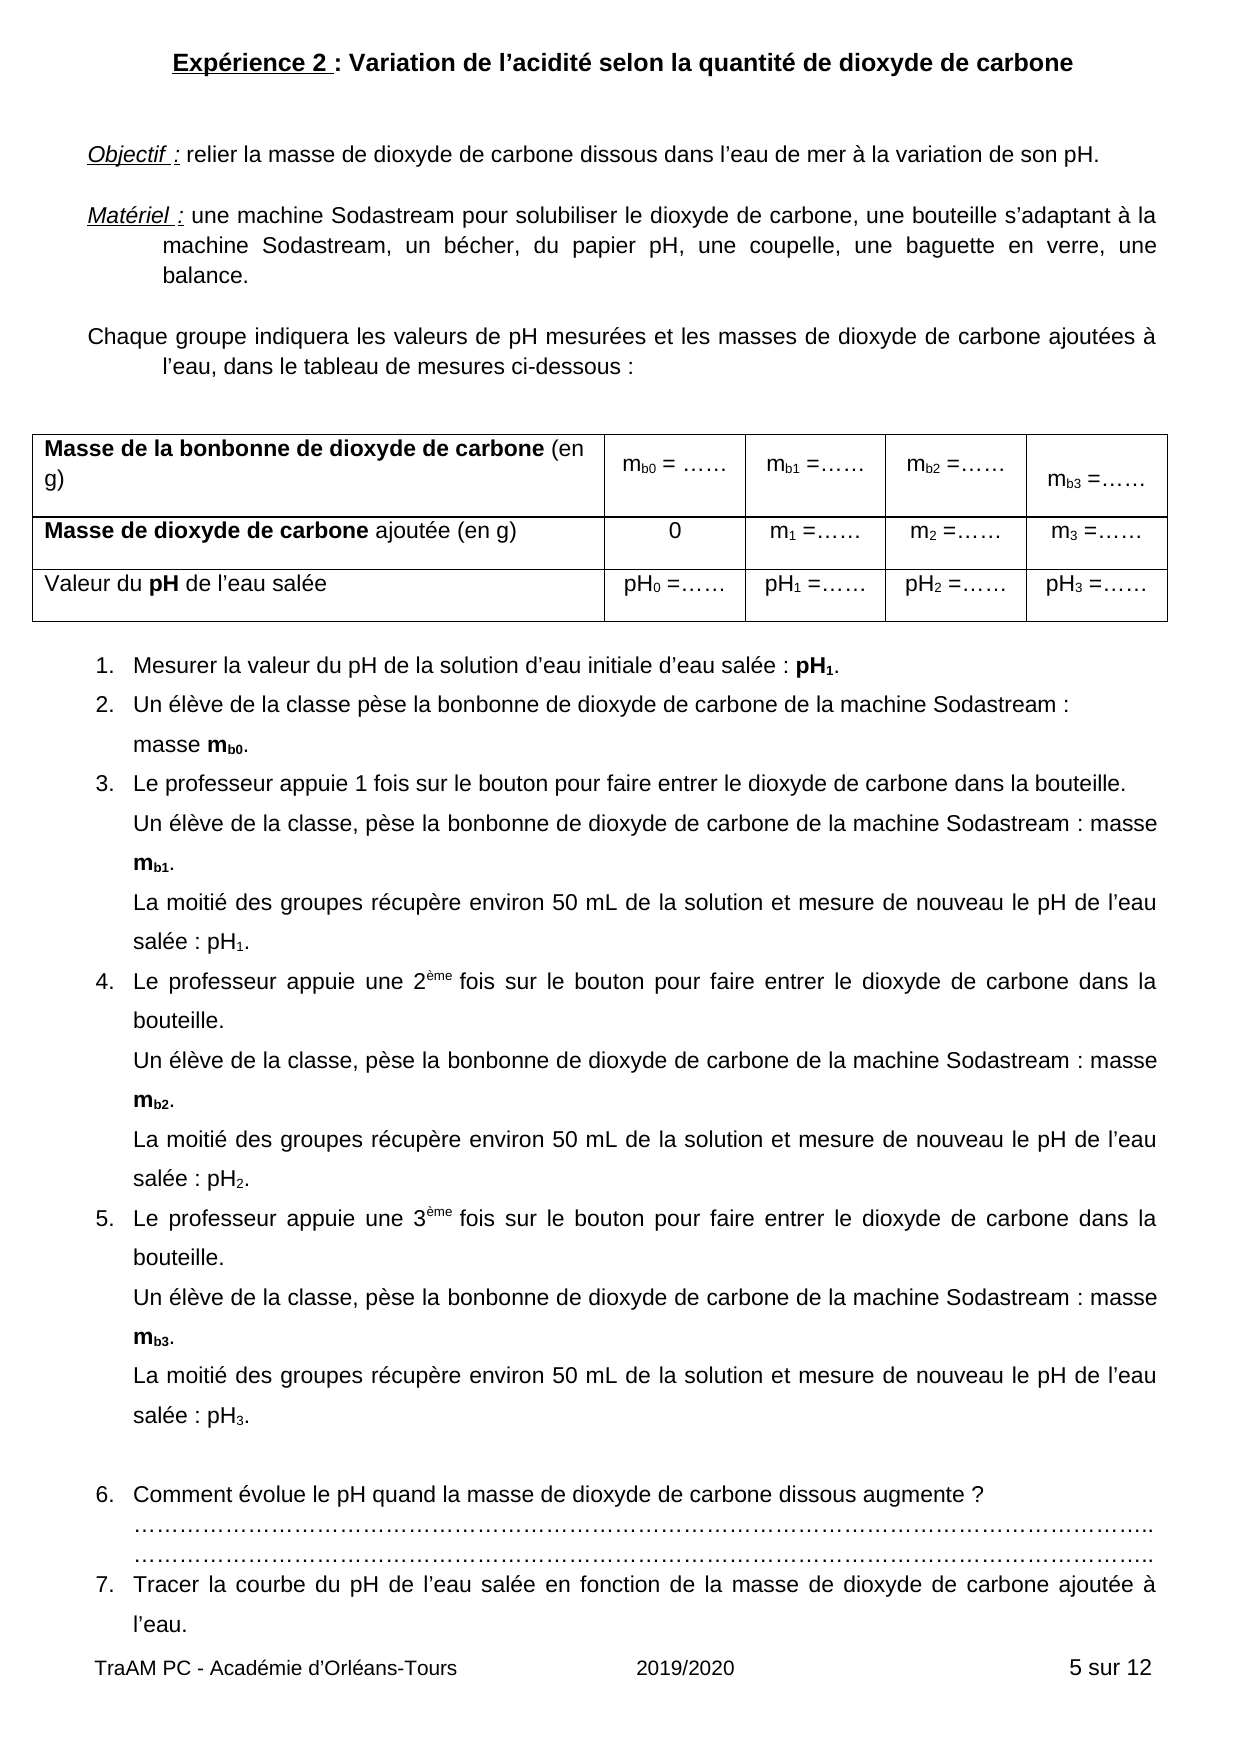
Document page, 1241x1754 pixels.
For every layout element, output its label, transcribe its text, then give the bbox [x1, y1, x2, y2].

text ……………………………………………………………………………………………………………………..…………………………………………………………………………………………………………………….. [133, 1511, 1158, 1568]
table_header mb1 =…… [746, 435, 885, 516]
list Un élève de la classe pèse la bonbonne de dioxyde de carbone de la machine Sodastream : [95, 691, 1158, 718]
text Expérience 2 : Variation de l’acidité selon la quantité de dioxyde de carbone [88, 48, 1158, 77]
list Mesurer la valeur du pH de la solution d’eau initiale d’eau salée : pH1. [95, 652, 1158, 678]
table_cell 0 [605, 518, 745, 568]
list Le professeur appuie une 3ème fois sur le bouton pour faire entrer le dioxyde de carbone dans la bouteille. [95, 1204, 1158, 1270]
text Chaque groupe indiquera les valeurs de pH mesurées et les masses de dioxyde de carbone ajoutées à l’eau, dans le tableau de mesures ci-dessous : [87, 323, 1158, 379]
text La moitié des groupes récupère environ 50 mL de la solution et mesure de nouveau le pH de l’eau salée : pH1. [133, 889, 1158, 954]
table_cell pH0 =…… [605, 570, 745, 621]
list Tracer la courbe du pH de l’eau salée en fonction de la masse de dioxyde de carbone ajoutée à l’eau. [95, 1571, 1158, 1637]
table_header Masse de la bonbonne de dioxyde de carbone (en g) [33, 435, 604, 516]
table_cell pH1 =…… [746, 570, 885, 621]
table_header mb2 =…… [886, 435, 1026, 516]
text La moitié des groupes récupère environ 50 mL de la solution et mesure de nouveau le pH de l’eau salée : pH2. [133, 1126, 1158, 1191]
table_cell Masse de dioxyde de carbone ajoutée (en g) [33, 518, 604, 568]
text La moitié des groupes récupère environ 50 mL de la solution et mesure de nouveau le pH de l’eau salée : pH3. [133, 1362, 1158, 1428]
table_cell m1 =…… [746, 518, 885, 568]
text Objectif : relier la masse de dioxyde de carbone dissous dans l’eau de mer à la variation de son pH. [87, 141, 1158, 168]
table_header mb3 =…… [1027, 435, 1167, 516]
table_header mb0 = …… [605, 435, 745, 516]
table_cell Valeur du pH de l’eau salée [33, 570, 604, 621]
text Un élève de la classe, pèse la bonbonne de dioxyde de carbone de la machine Sodastream : masse mb1. [133, 810, 1158, 876]
table_cell pH3 =…… [1027, 570, 1167, 621]
text Matériel : une machine Sodastream pour solubiliser le dioxyde de carbone, une bouteille s’adaptant à la machine Sodastream, un bécher, du papier pH, une coupelle, une baguette en verre, une balance. [87, 202, 1158, 288]
list Le professeur appuie 1 fois sur le bouton pour faire entrer le dioxyde de carbone dans la bouteille. [95, 770, 1158, 797]
text Un élève de la classe, pèse la bonbonne de dioxyde de carbone de la machine Sodastream : masse mb2. [133, 1047, 1158, 1112]
table_cell m2 =…… [886, 518, 1026, 568]
table_cell pH2 =…… [886, 570, 1026, 621]
list Comment évolue le pH quand la masse de dioxyde de carbone dissous augmente ? [95, 1481, 1158, 1507]
text masse mb0. [133, 731, 1158, 757]
table_cell m3 =…… [1027, 518, 1167, 568]
list Le professeur appuie une 2ème fois sur le bouton pour faire entrer le dioxyde de carbone dans la bouteille. [95, 968, 1158, 1033]
text Un élève de la classe, pèse la bonbonne de dioxyde de carbone de la machine Sodastream : masse mb3. [133, 1283, 1158, 1349]
